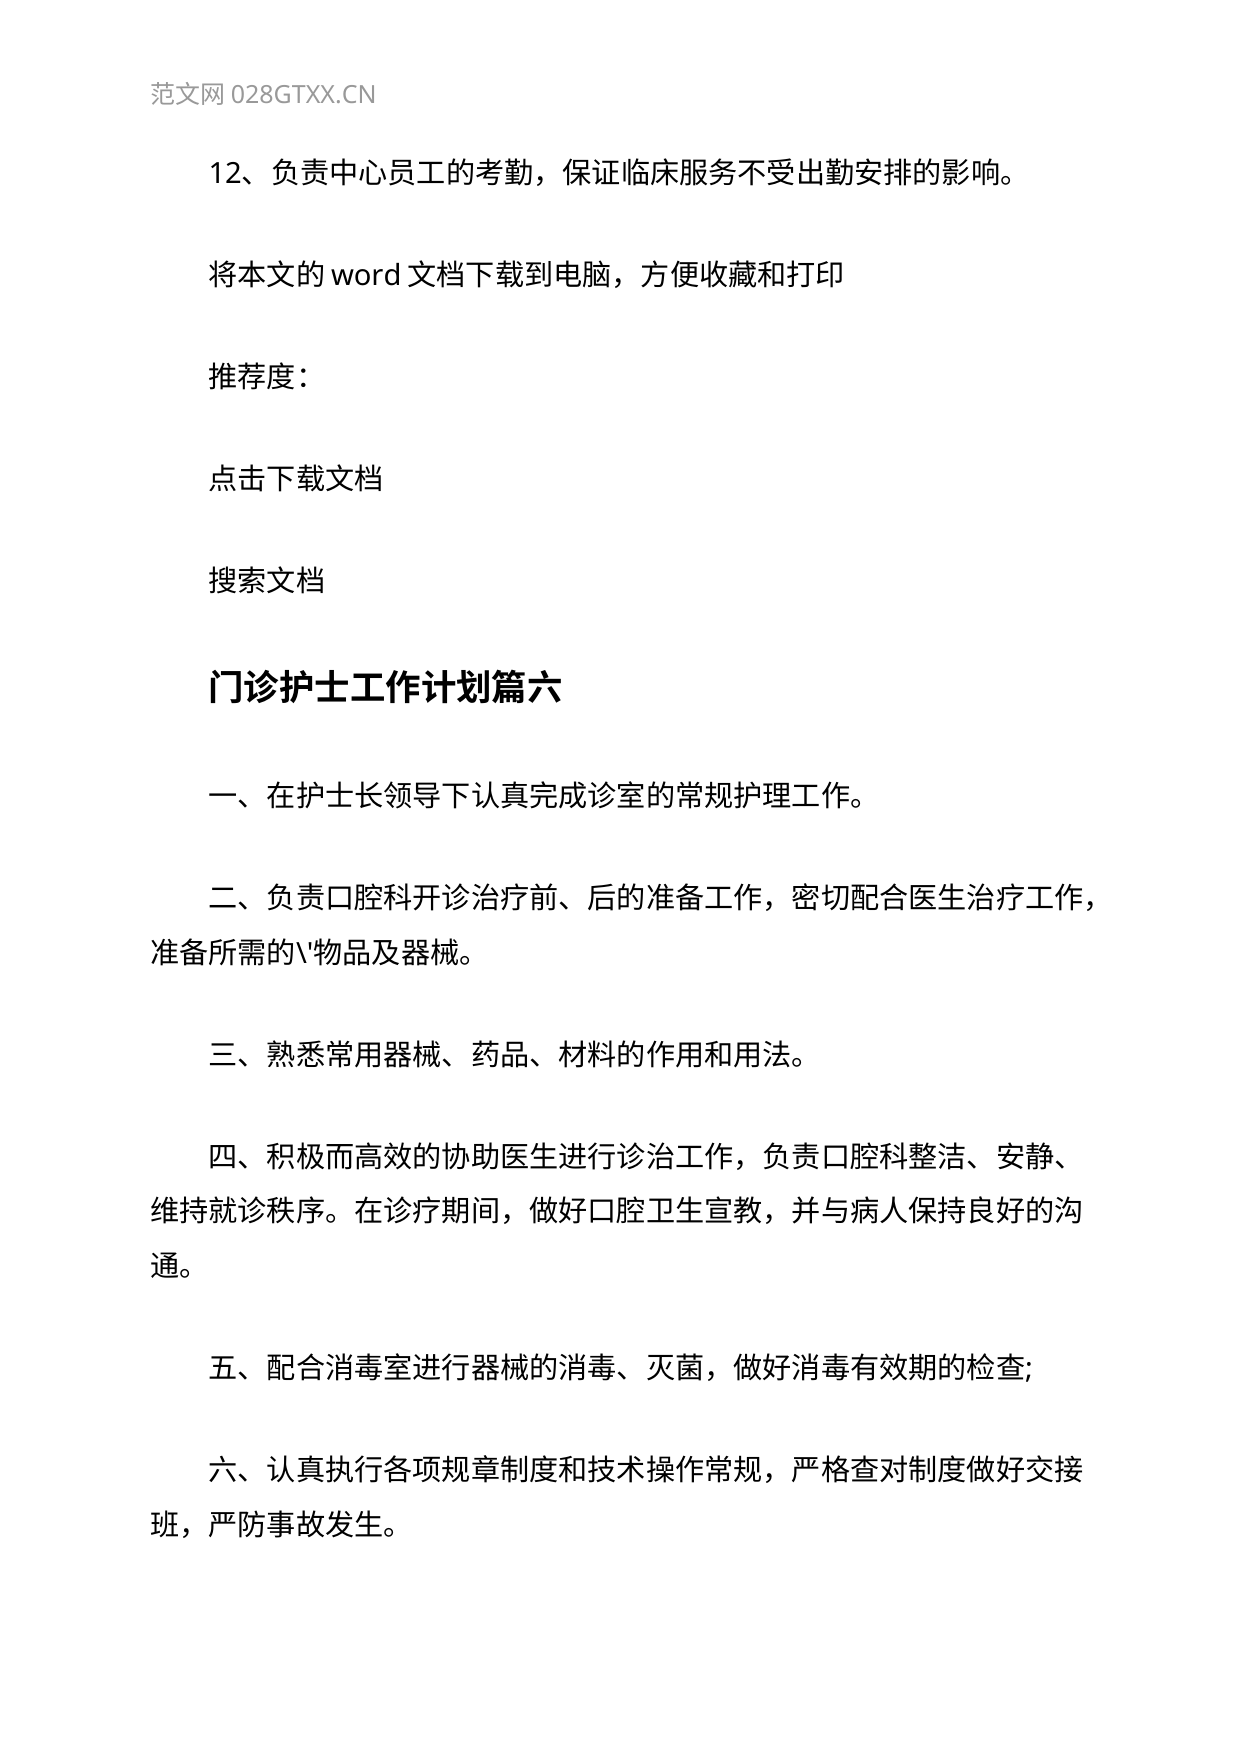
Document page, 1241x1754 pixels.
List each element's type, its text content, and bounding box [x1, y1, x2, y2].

text 五、配合消毒室进行器械的消毒、灭菌，做好消毒有效期的检查; [150, 1345, 1090, 1387]
text 将本文的word文档下载到电脑，方便收藏和打印 [150, 252, 1090, 294]
text 12、负责中心员工的考勤，保证临床服务不受出勤安排的影响。 [150, 150, 1090, 192]
text 门诊护士工作计划篇六 [150, 659, 1090, 711]
text 一、在护士长领导下认真完成诊室的常规护理工作。 [150, 773, 1090, 815]
text 六、认真执行各项规章制度和技术操作常规，严格查对制度做好交接班，严防事故发生。 [150, 1447, 1090, 1544]
text 搜索文档 [150, 557, 1090, 600]
text 三、熟悉常用器械、药品、材料的作用和用法。 [150, 1031, 1090, 1074]
text 点击下载文档 [150, 456, 1090, 498]
text 推荐度： [150, 354, 1090, 396]
text 四、积极而高效的协助医生进行诊治工作，负责口腔科整洁、安静、维持就诊秩序。在诊疗期间，做好口腔卫生宣教，并与病人保持良好的沟通。 [150, 1133, 1090, 1285]
text 二、负责口腔科开诊治疗前、后的准备工作，密切配合医生治疗工作，准备所需的\'物品及器械。 [150, 874, 1090, 972]
